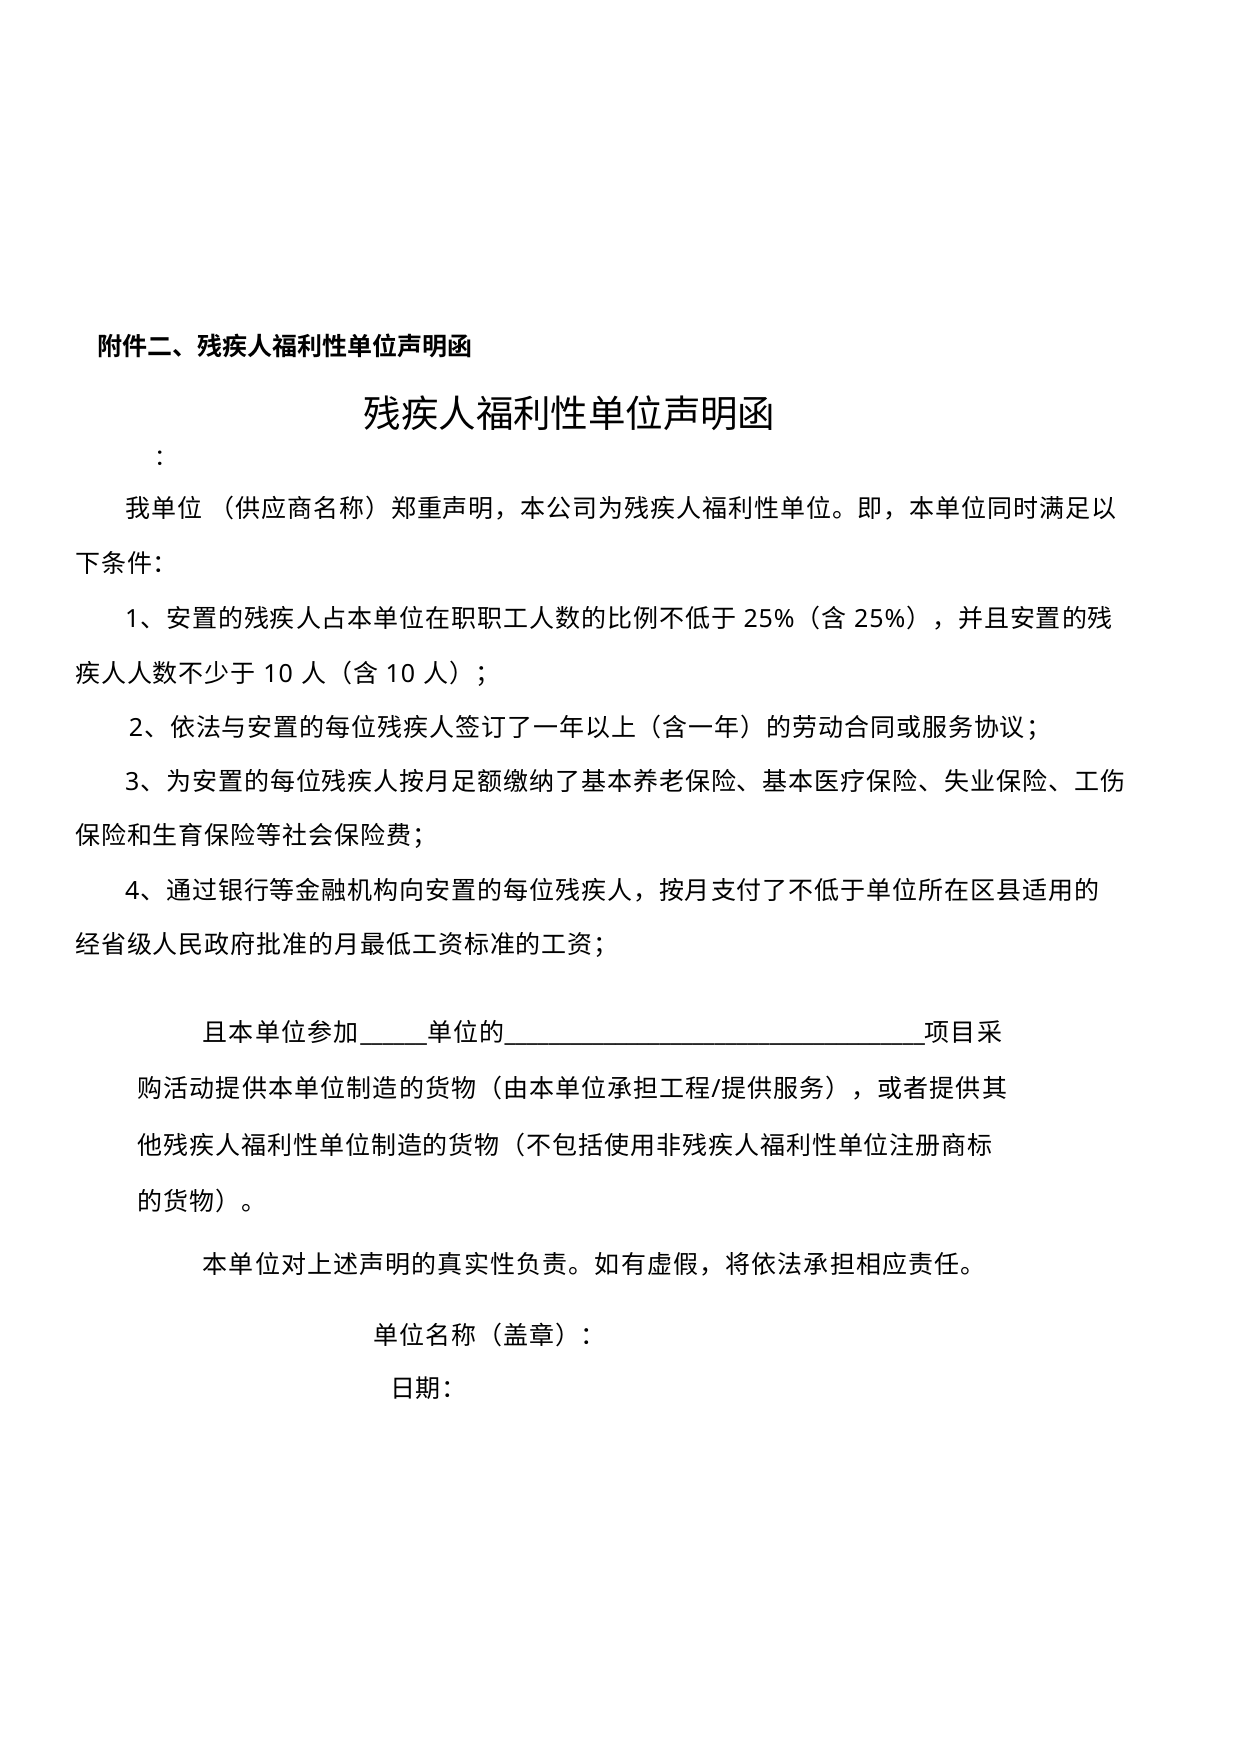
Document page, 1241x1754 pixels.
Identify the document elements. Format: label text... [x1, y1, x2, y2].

text 单位名称（盖章）： [75, 1315, 840, 1352]
text 本单位对上述声明的真实性负责。如有虚假，将依法承担相应责任。 [202, 1245, 1165, 1281]
text 日期： [75, 1368, 840, 1404]
text ： [96, 438, 1165, 472]
subtitle 附件二、残疾人福利性单位声明函 [97, 326, 1165, 363]
text 2、依法与安置的每位残疾人签订了一年以上（含一年）的劳动合同或服务协议； [75, 708, 1165, 744]
text 我单位 （供应商名称）郑重声明，本公司为残疾人福利性单位。即，本单位同时满足以下条件： [75, 488, 1123, 579]
text 购活动提供本单位制造的货物（由本单位承担工程/提供服务），或者提供其他残疾人福利性单位制造的货物（不包括使用非残疾人福利性单位注册商标的货物）。 [137, 1069, 1011, 1218]
subtitle 残疾人福利性单位声明函 [364, 384, 1165, 438]
text 1、安置的残疾人占本单位在职职工人数的比例不低于 25%（含 25%），并且安置的残疾人人数不少于 10 人（含 10 人）； [75, 598, 1123, 689]
text 4、通过银行等金融机构向安置的每位残疾人，按月支付了不低于单位所在区县适用的经省级人民政府批准的月最低工资标准的工资； [75, 870, 1117, 961]
text 且本单位参加______单位的 项目采 [137, 1012, 1012, 1049]
text 3、为安置的每位残疾人按月足额缴纳了基本养老保险、基本医疗保险、失业保险、工伤保险和生育保险等社会保险费； [75, 761, 1129, 852]
